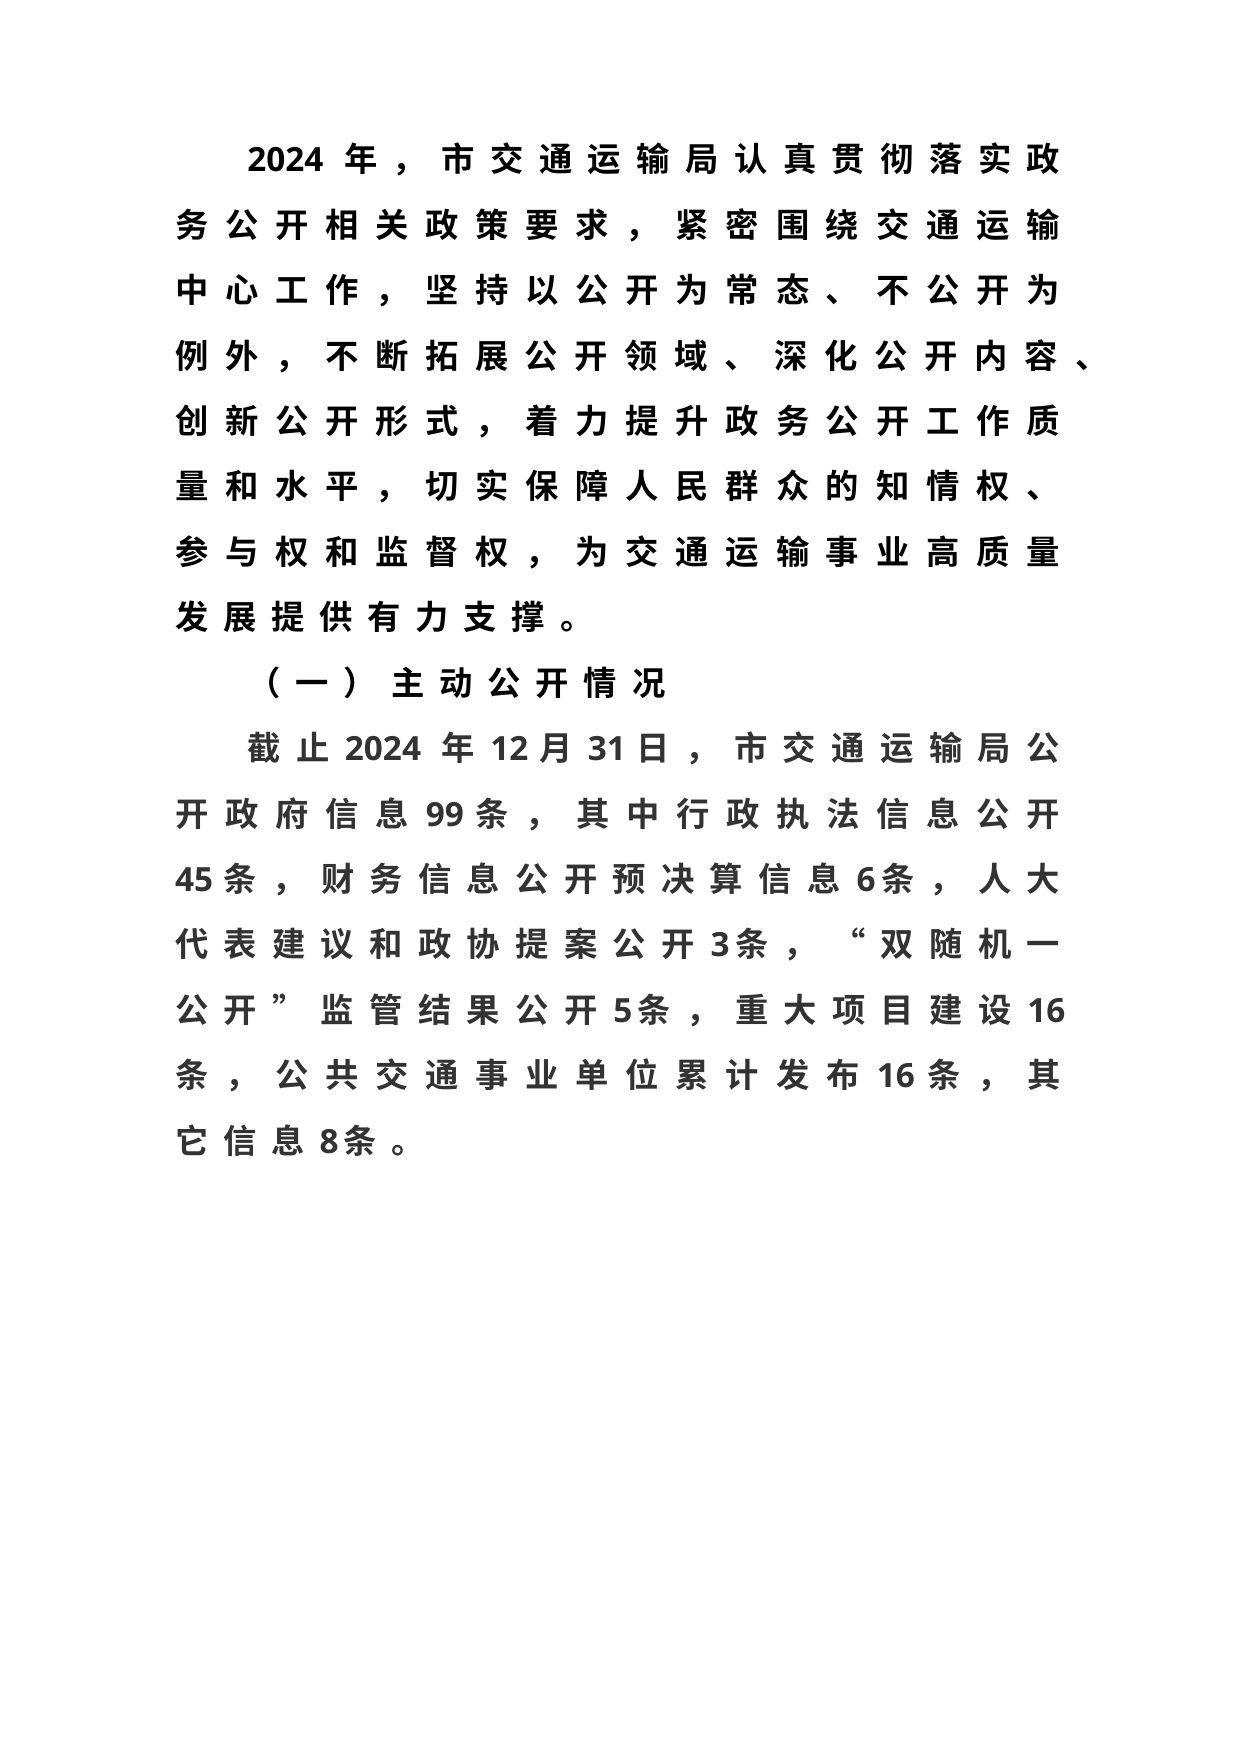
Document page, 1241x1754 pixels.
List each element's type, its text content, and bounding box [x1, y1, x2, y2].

text 2024年，市交通运输局认真贯彻落实政务公开相关政策要求，紧密围绕交通运输中心工作，坚持以公开为常态、不公开为例外，不断拓展公开领域、深化公开内容、创新公开形式，着力提升政务公开工作质量和水平，切实保障人民群众的知情权、参与权和监督权，为交通运输事业高质量发展提供有力支撑。 [175, 125, 1075, 648]
text 截止2024年12月31日，市交通运输局公开政府信息99条，其中行政执法信息公开45条，财务信息公开预决算信息6条，人大代表建议和政协提案公开3条，“双随机一公开”监管结果公开5条，重大项目建设16条，公共交通事业单位累计发布16条，其它信息8条。 [175, 713, 1075, 1171]
text （一）主动公开情况 [175, 648, 1075, 713]
